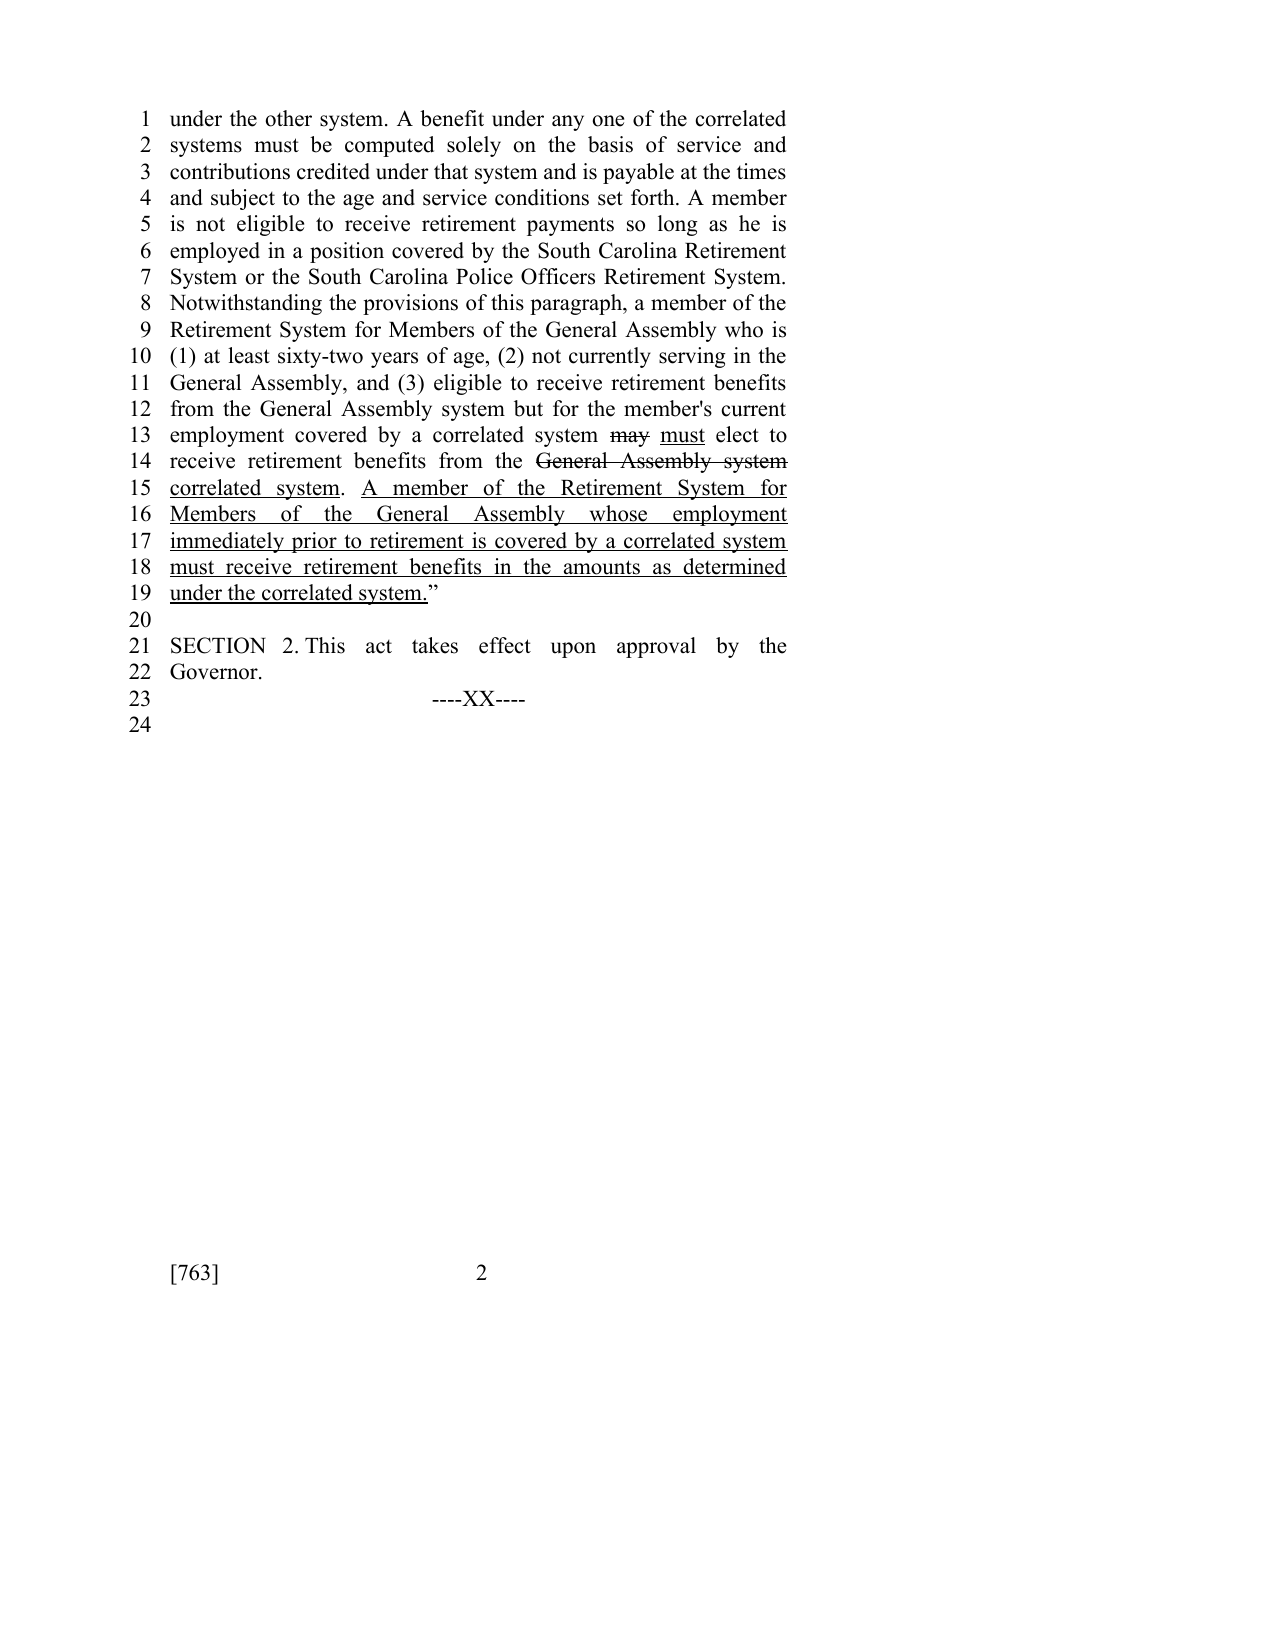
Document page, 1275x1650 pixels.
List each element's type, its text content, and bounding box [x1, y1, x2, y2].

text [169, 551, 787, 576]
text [169, 105, 787, 523]
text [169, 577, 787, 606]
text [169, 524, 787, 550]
text ----XX---- [169, 685, 787, 711]
text SECTION 2. This act takes effect upon approval by the Governor. [169, 632, 787, 685]
